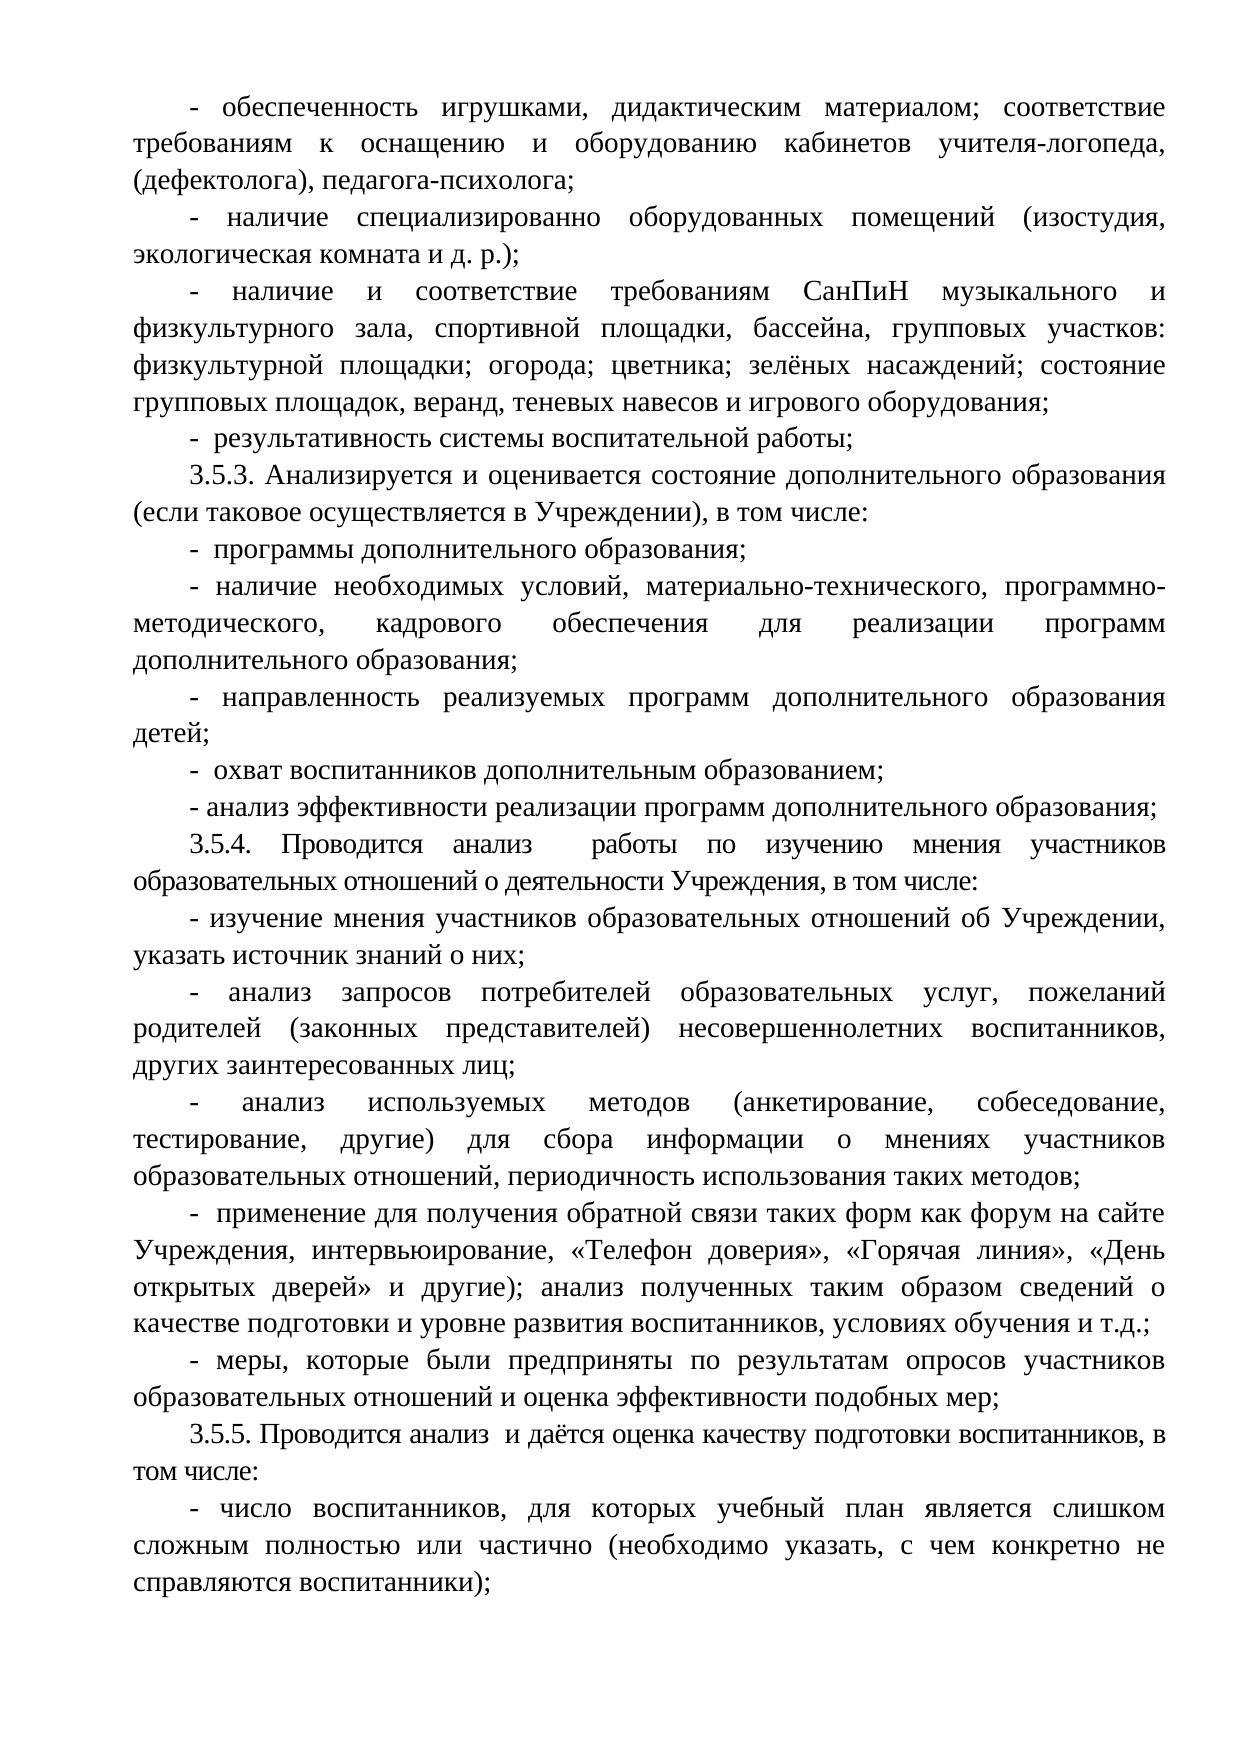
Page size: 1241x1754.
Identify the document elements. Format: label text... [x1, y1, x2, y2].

text - анализ эффективности реализации программ дополнительного образования; [133, 789, 1167, 823]
text - анализ запросов потребителей образовательных услуг, пожеланий родителей (законных представителей) несовершеннолетних воспитанников, других заинтересованных лиц; [133, 974, 1167, 1081]
text 3.5.3. Анализируется и оценивается состояние дополнительного образования (если таковое осуществляется в Учреждении), в том числе: [133, 457, 1167, 528]
text - наличие необходимых условий, материально-технического, программно-методического, кадрового обеспечения для реализации программ дополнительного образования; [133, 568, 1167, 675]
text - результативность системы воспитательной работы; [133, 421, 1167, 454]
text - обеспеченность игрушками, дидактическим материалом; соответствие требованиям к оснащению и оборудованию кабинетов учителя-логопеда, (дефектолога), педагога-психолога; [133, 89, 1167, 196]
text - число воспитанников, для которых учебный план является слишком сложным полностью или частично (необходимо указать, с чем конкретно не справляются воспитанники); [133, 1490, 1167, 1597]
text - анализ используемых методов (анкетирование, собеседование, тестирование, другие) для сбора информации о мнениях участников образовательных отношений, периодичность использования таких методов; [133, 1084, 1167, 1192]
text - программы дополнительного образования; [133, 531, 1167, 565]
text - охват воспитанников дополнительным образованием; [133, 752, 1167, 786]
text - меры, которые были предприняты по результатам опросов участников образовательных отношений и оценка эффективности подобных мер; [133, 1342, 1167, 1413]
text - изучение мнения участников образовательных отношений об Учреждении, указать источник знаний о них; [133, 900, 1167, 970]
text 3.5.4. Проводится анализ работы по изучению мнения участников образовательных отношений о деятельности Учреждения, в том числе: [133, 826, 1167, 897]
text - направленность реализуемых программ дополнительного образования детей; [133, 679, 1167, 749]
text - наличие специализированно оборудованных помещений (изостудия, экологическая комната и д. р.); [133, 199, 1167, 270]
text - наличие и соответствие требованиям СанПиН музыкального и физкультурного зала, спортивной площадки, бассейна, групповых участков: физкультурной площадки; огорода; цветника; зелёных насаждений; состояние групповых площадок, веранд, теневых навесов и игрового оборудования; [133, 273, 1167, 417]
text - применение для получения обратной связи таких форм как форум на сайте Учреждения, интервьюирование, «Телефон доверия», «Горячая линия», «День открытых дверей» и другие); анализ полученных таким образом сведений о качестве подготовки и уровне развития воспитанников, условиях обучения и т.д.; [133, 1195, 1167, 1339]
text 3.5.5. Проводится анализ и даётся оценка качеству подготовки воспитанников, в том числе: [133, 1416, 1167, 1487]
